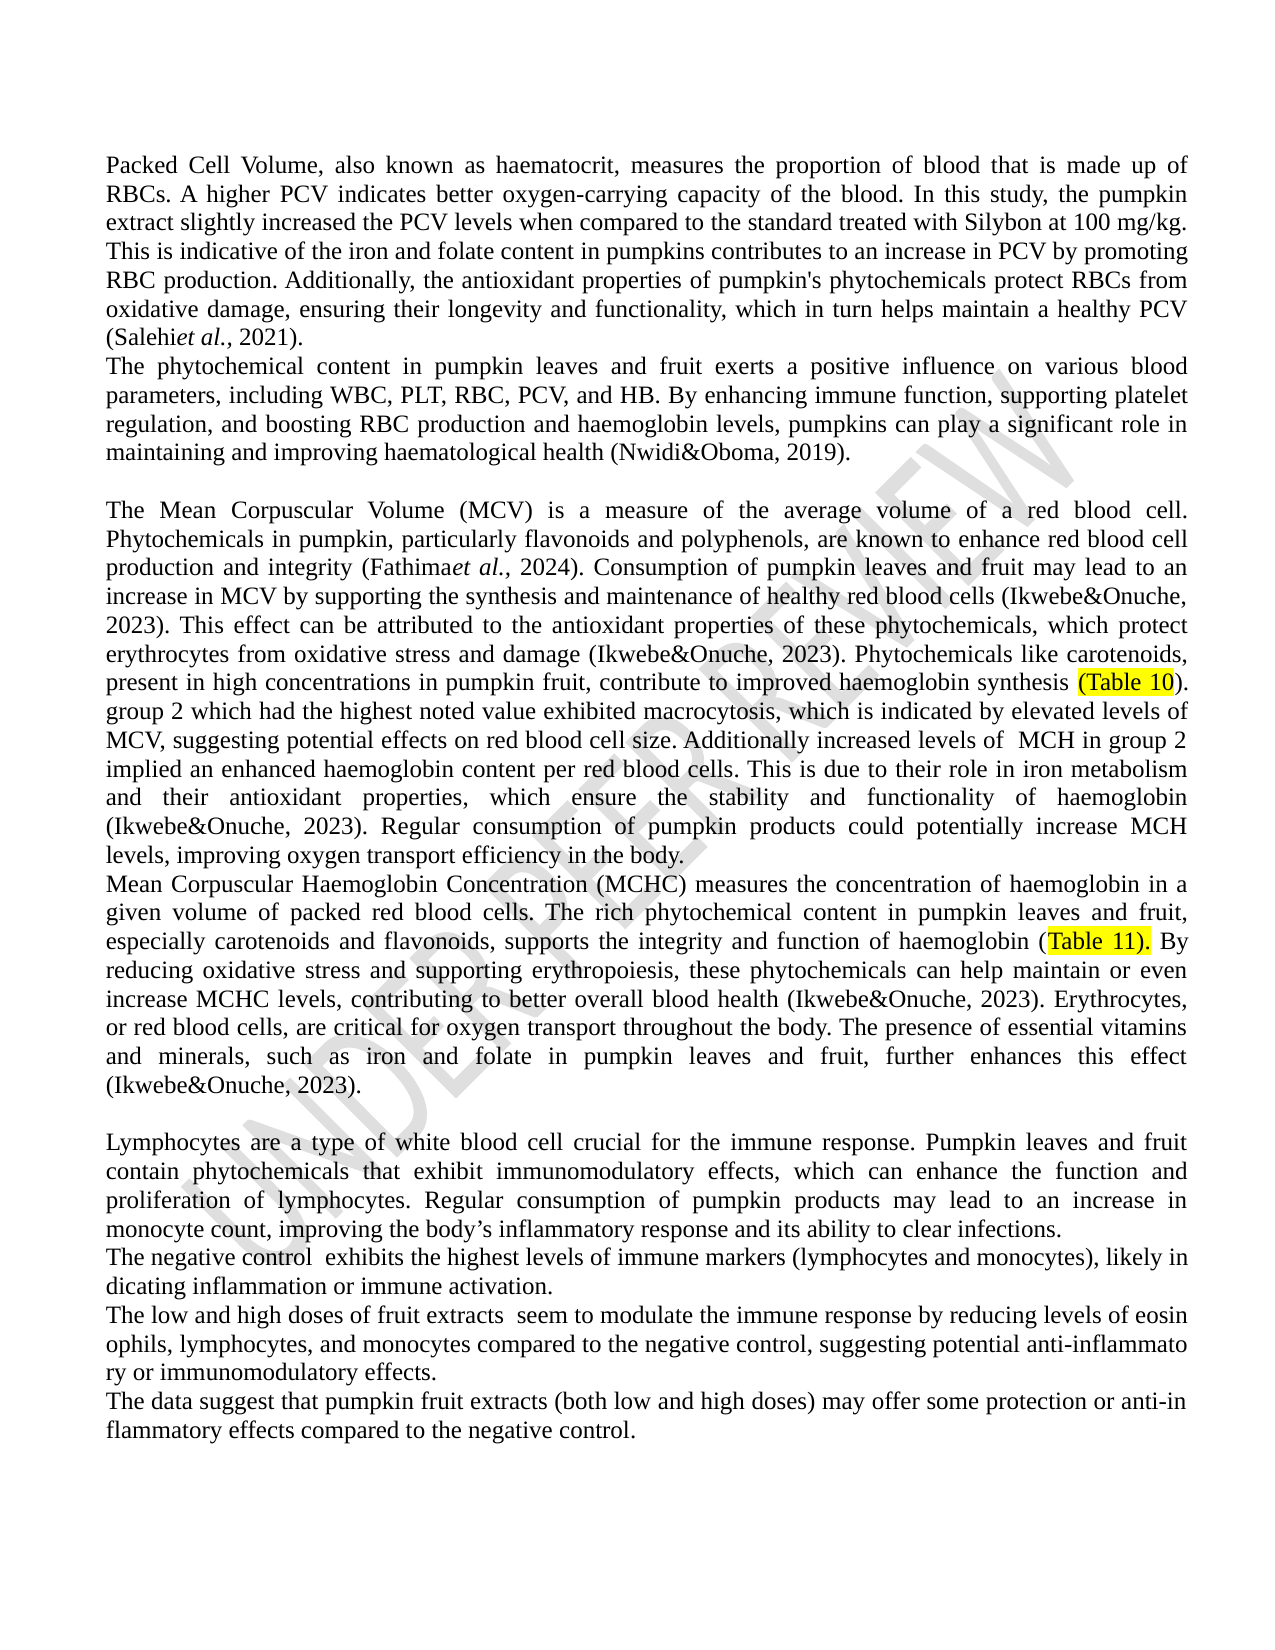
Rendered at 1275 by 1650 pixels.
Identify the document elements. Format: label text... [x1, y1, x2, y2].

text Lymphocytes are a type of white blood cell crucial for the immune response. Pumpkin leaves and fruit contain phytochemicals that exhibit immunomodulatory effects, which can enhance the function and proliferation of lymphocytes. Regular consumption of pumpkin products may lead to an increase in monocyte count, improving the body’s inflammatory response and its ability to clear infections. [106, 1127, 1189, 1242]
text Mean Corpuscular Haemoglobin Concentration (MCHC) measures the concentration of haemoglobin in a given volume of packed red blood cells. The rich phytochemical content in pumpkin leaves and fruit, especially carotenoids and flavonoids, supports the integrity and function of haemoglobin (Table 11). By reducing oxidative stress and supporting erythropoiesis, these phytochemicals can help maintain or even increase MCHC levels, contributing to better overall blood health (Ikwebe&Onuche, 2023). Erythrocytes, or red blood cells, are critical for oxygen transport throughout the body. The presence of essential vitamins and minerals, such as iron and folate in pumpkin leaves and fruit, further enhances this effect (Ikwebe&Onuche, 2023). [106, 869, 1189, 1099]
text The low and high doses of fruit extracts seem to modulate the immune response by reducing levels of eosinophils, lymphocytes, and monocytes compared to the negative control, suggesting potential anti-inflammatory or immunomodulatory effects. [106, 1300, 1189, 1386]
text Packed Cell Volume, also known as haematocrit, measures the proportion of blood that is made up of RBCs. A higher PCV indicates better oxygen-carrying capacity of the blood. In this study, the pumpkin extract slightly increased the PCV levels when compared to the standard treated with Silybon at 100 mg/kg. This is indicative of the iron and folate content in pumpkins contributes to an increase in PCV by promoting RBC production. Additionally, the antioxidant properties of pumpkin's phytochemicals protect RBCs from oxidative damage, ensuring their longevity and functionality, which in turn helps maintain a healthy PCV (Salehiet al., 2021). [106, 150, 1189, 351]
text The negative control exhibits the highest levels of immune markers (lymphocytes and monocytes), likely indicating inflammation or immune activation. [106, 1242, 1189, 1300]
text The Mean Corpuscular Volume (MCV) is a measure of the average volume of a red blood cell. Phytochemicals in pumpkin, particularly flavonoids and polyphenols, are known to enhance red blood cell production and integrity (Fathimaet al., 2024). Consumption of pumpkin leaves and fruit may lead to an increase in MCV by supporting the synthesis and maintenance of healthy red blood cells (Ikwebe&Onuche, 2023). This effect can be attributed to the antioxidant properties of these phytochemicals, which protect erythrocytes from oxidative stress and damage (Ikwebe&Onuche, 2023). Phytochemicals like carotenoids, present in high concentrations in pumpkin fruit, contribute to improved haemoglobin synthesis (Table 10). group 2 which had the highest noted value exhibited macrocytosis, which is indicated by elevated levels of MCV, suggesting potential effects on red blood cell size. Additionally increased levels of MCH in group 2 implied an enhanced haemoglobin content per red blood cells. This is due to their role in iron metabolism and their antioxidant properties, which ensure the stability and functionality of haemoglobin (Ikwebe&Onuche, 2023). Regular consumption of pumpkin products could potentially increase MCH levels, improving oxygen transport efficiency in the body. [106, 495, 1189, 869]
text The phytochemical content in pumpkin leaves and fruit exerts a positive influence on various blood parameters, including WBC, PLT, RBC, PCV, and HB. By enhancing immune function, supporting platelet regulation, and boosting RBC production and haemoglobin levels, pumpkins can play a significant role in maintaining and improving haematological health (Nwidi&Oboma, 2019). [106, 351, 1189, 466]
text The data suggest that pumpkin fruit extracts (both low and high doses) may offer some protection or anti-inflammatory effects compared to the negative control. [106, 1386, 1189, 1444]
